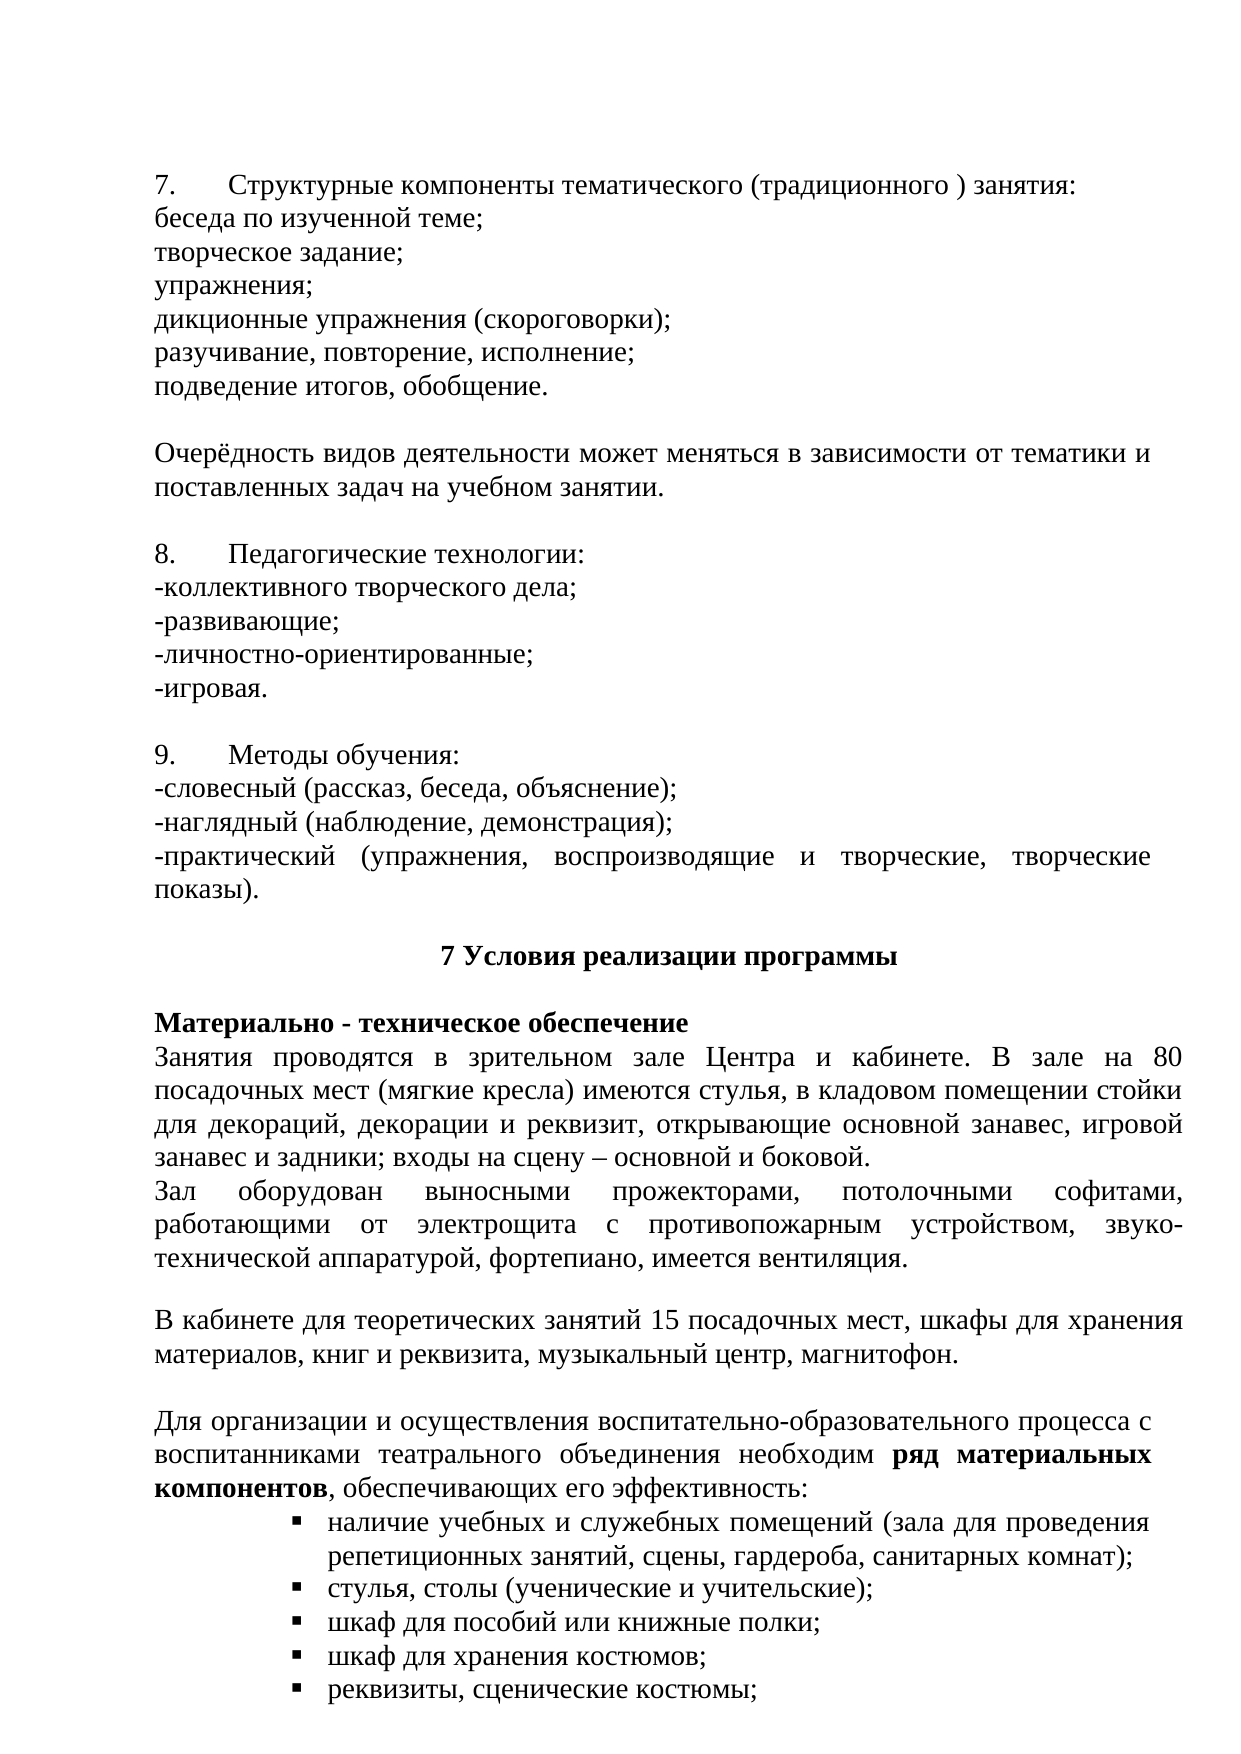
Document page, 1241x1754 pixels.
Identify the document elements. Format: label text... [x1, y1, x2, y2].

text -личностно-ориентированные; [154, 636, 1152, 670]
text Занятия проводятся в зрительном зале Центра и кабинете. В зале на 80 посадочных мест (мягкие кресла) имеются стулья, в кладовом помещении стойки для декораций, декорации и реквизит, открывающие основной занавес, игровой занавес и задники; входы на сцену – основной и боковой. [154, 1039, 1184, 1173]
text подведение итогов, обобщение. [154, 368, 1152, 402]
text -коллективного творческого дела; [154, 569, 1152, 603]
text Очерёдность видов деятельности может меняться в зависимости от тематики и поставленных задач на учебном занятии. [154, 435, 1152, 502]
text 7. Структурные компоненты тематического (традиционного ) занятия: [154, 167, 1152, 200]
list шкаф для хранения костюмов; [290, 1638, 1184, 1672]
list стулья, столы (ученические и учительские); [290, 1571, 1184, 1605]
text Зал оборудован выносными прожекторами, потолочными софитами, работающими от электрощита с противопожарным устройством, звуко- технической аппаратурой, фортепиано, имеется вентиляция. [154, 1173, 1184, 1274]
text упражнения; [154, 267, 1152, 301]
text 9. Методы обучения: [154, 737, 1152, 771]
list шкаф для пособий или книжные полки; [290, 1605, 1184, 1638]
text 7 Условия реализации программы [154, 938, 1184, 972]
list реквизиты, сценические костюмы; [290, 1672, 1184, 1705]
text разучивание, повторение, исполнение; [154, 334, 1152, 368]
text В кабинете для теоретических занятий 15 посадочных мест, шкафы для хранения материалов, книг и реквизита, музыкальный центр, магнитофон. [154, 1302, 1184, 1369]
text Для организации и осуществления воспитательно-образовательного процесса с воспитанниками театрального объединения необходим ряд материальных компонентов, обеспечивающих его эффективность: [154, 1403, 1152, 1504]
text Материально - техническое обеспечение [154, 1005, 1184, 1039]
text -игровая. [154, 670, 1152, 703]
text беседа по изученной теме; [154, 200, 1152, 234]
text 8. Педагогические технологии: [154, 536, 1152, 569]
text -практический (упражнения, воспроизводящие и творческие, творческие показы). [154, 838, 1152, 905]
text -словесный (рассказ, беседа, объяснение); [154, 771, 1152, 804]
text -развивающие; [154, 603, 1152, 636]
text дикционные упражнения (скороговорки); [154, 301, 1152, 334]
list наличие учебных и служебных помещений (зала для проведения репетиционных занятий, сцены, гардероба, санитарных комнат); [290, 1504, 1152, 1571]
text творческое задание; [154, 234, 1152, 267]
text -наглядный (наблюдение, демонстрация); [154, 804, 1152, 838]
